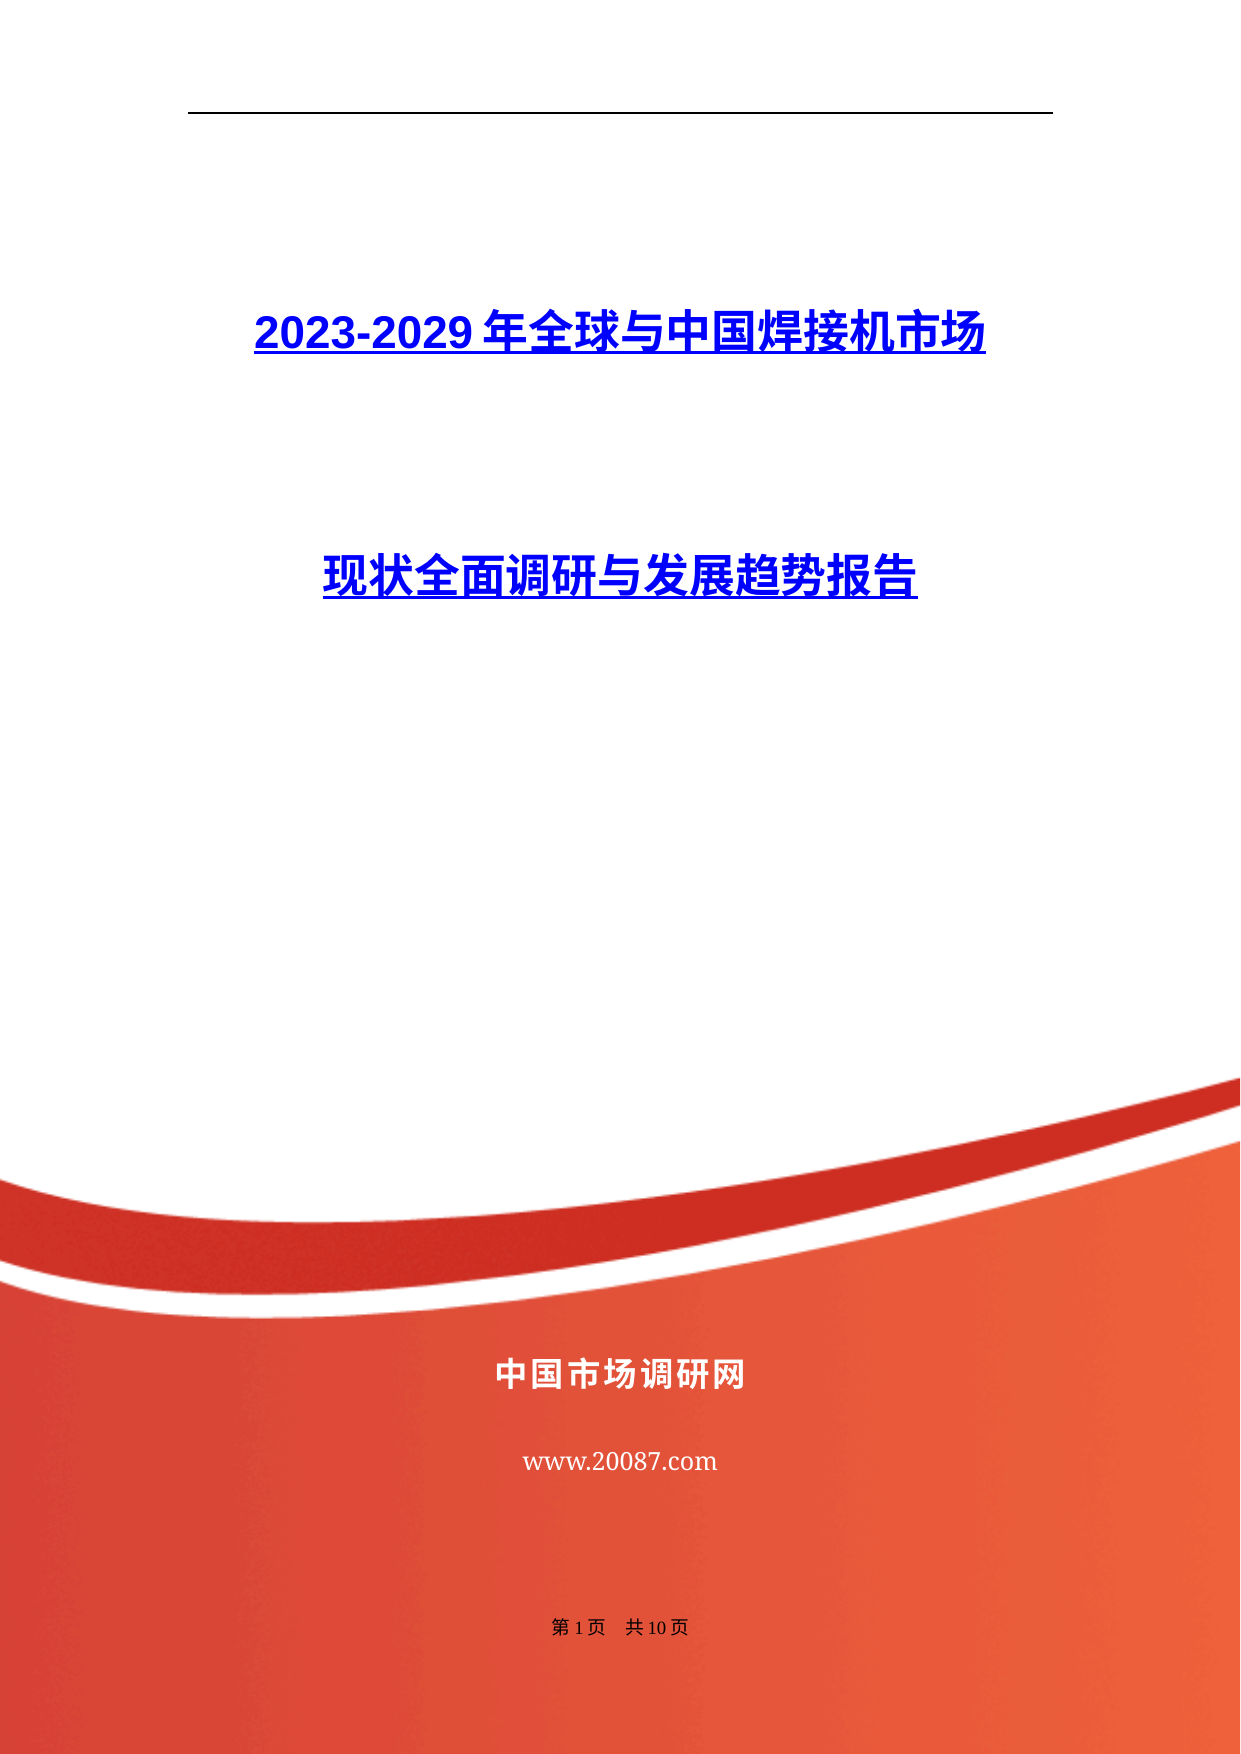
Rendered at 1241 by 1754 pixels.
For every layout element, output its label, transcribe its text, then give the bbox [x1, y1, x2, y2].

subtitle 中国市场调研网 [187, 1339, 1053, 1404]
picture [0, 1006, 1241, 1754]
text www.20087.com [187, 1428, 1053, 1493]
table_header 2023-2029年全球与中国焊接机市场现状全面调研与发展趋势报告 [188, 207, 1053, 773]
